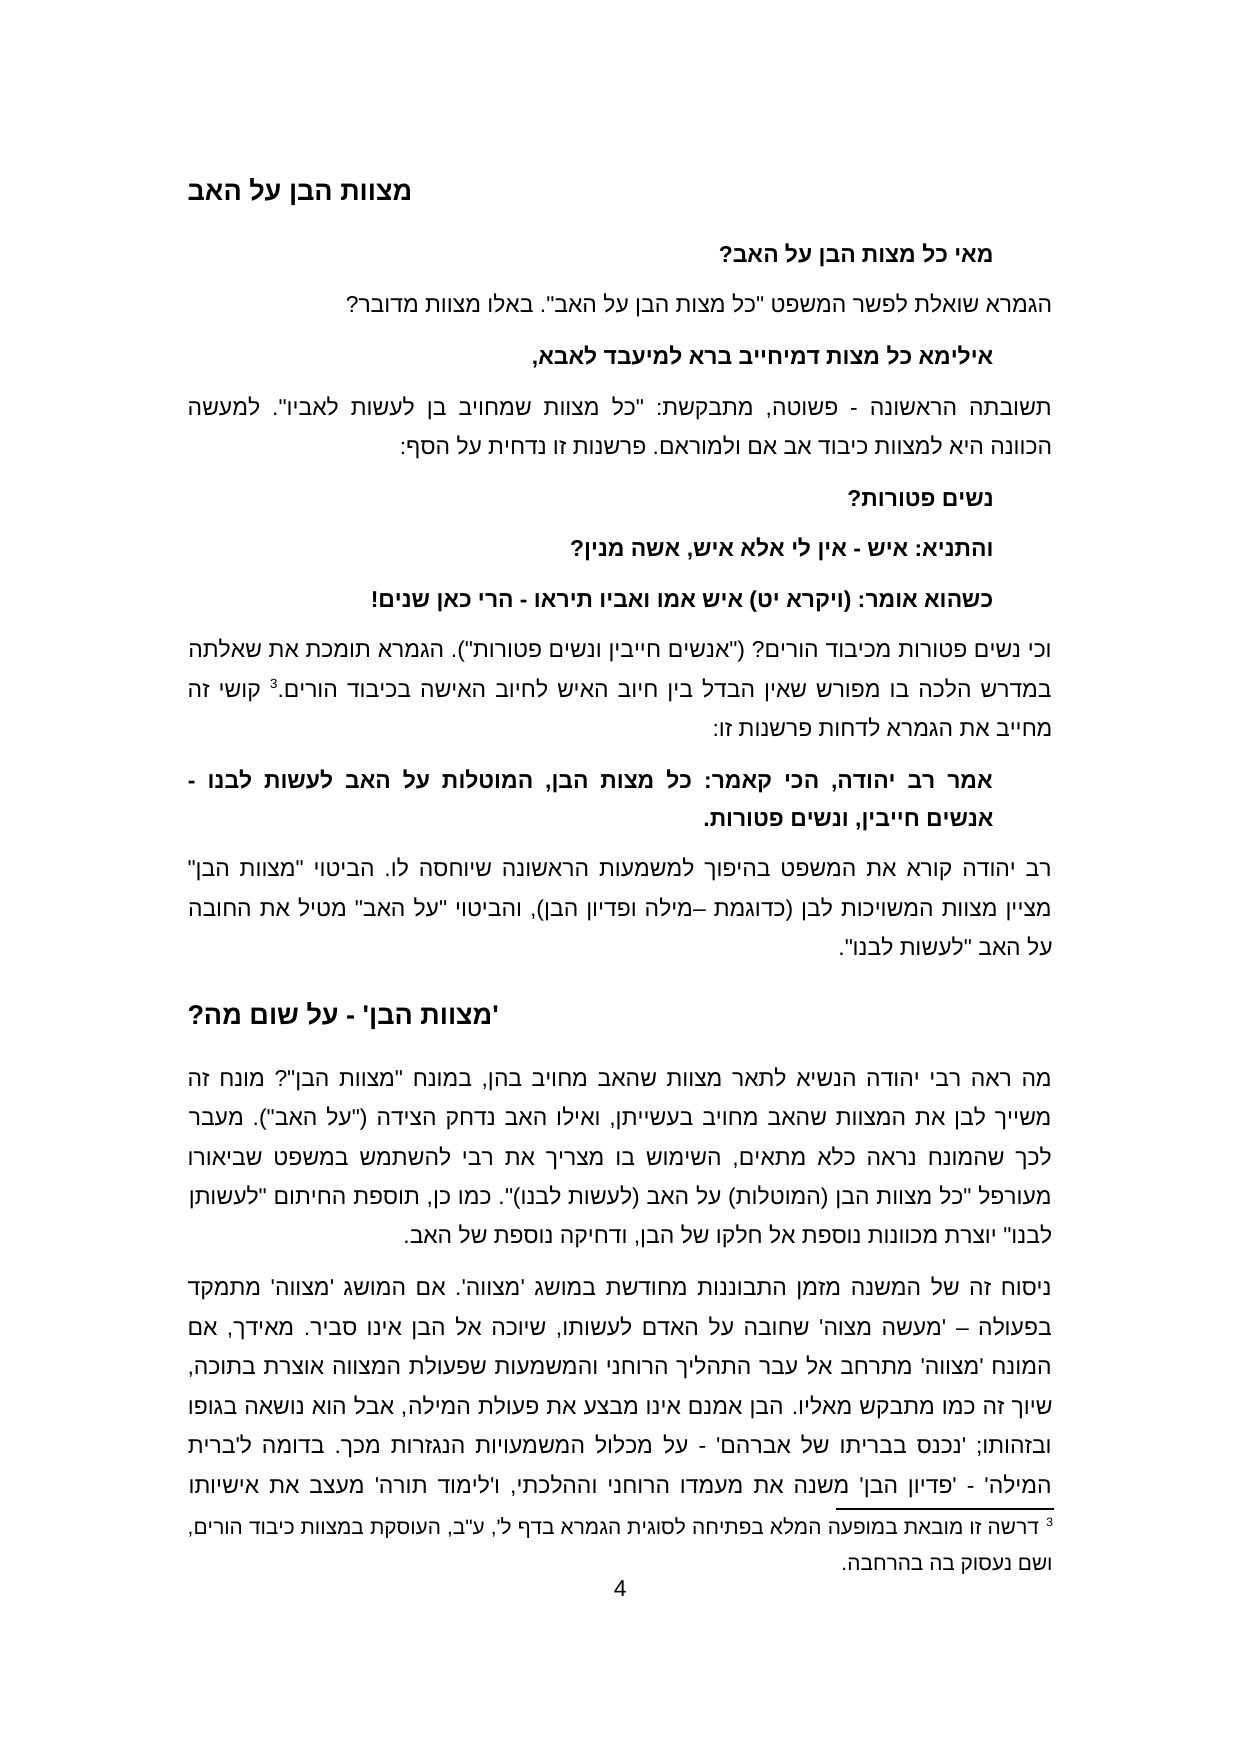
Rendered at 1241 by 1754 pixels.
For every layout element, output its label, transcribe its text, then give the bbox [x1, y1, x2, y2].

text הגמרא שואלת לפשר המשפט "כל מצות הבן על האב". באלו מצוות מדובר? [187, 291, 1053, 317]
text והתניא: איש - אין לי אלא איש, אשה מנין? [187, 535, 994, 562]
text רב יהודה קורא את המשפט בהיפוך למשמעות הראשונה שיוחסה לו. הביטוי "מצוות הבן" מציין מצוות המשויכות לבן (כדוגמת –מילה ופדיון הבן), והביטוי "על האב" מטיל את החובה על האב "לעשות לבנו". [187, 855, 1053, 961]
text מה ראה רבי יהודה הנשיא לתאר מצוות שהאב מחויב בהן, במונח "מצוות הבן"? מונח זה משייך לבן את המצוות שהאב מחויב בעשייתן, ואילו האב נדחק הצידה ("על האב"). מעבר לכך שהמונח נראה כלא מתאים, השימוש בו מצריך את רבי להשתמש במשפט שביאורו מעורפל "כל מצוות הבן (המוטלות) על האב (לעשות לבנו)". כמו כן, תוספת החיתום "לעשותן לבנו" יוצרת מכוונות נוספת אל חלקו של הבן, ודחיקה נוספת של האב. [187, 1064, 1053, 1249]
subtitle מצוות הבן על האב [187, 175, 1053, 206]
text כשהוא אומר: (ויקרא יט) איש אמו ואביו תיראו - הרי כאן שנים! [187, 586, 994, 612]
text אמר רב יהודה, הכי קאמר: כל מצות הבן, המוטלות על האב לעשות לבנו - אנשים חייבין, ונשים פטורות. [187, 767, 994, 831]
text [187, 1274, 1053, 1498]
text נשים פטורות? [187, 485, 994, 511]
text מאי כל מצות הבן על האב? [187, 241, 994, 267]
text אילימא כל מצות דמיחייב ברא למיעבד לאבא, [187, 343, 994, 369]
text תשובתה הראשונה - פשוטה, מתבקשת: "כל מצוות שמחויב בן לעשות לאביו". למעשה הכוונה היא למצוות כיבוד אב אם ולמוראם. פרשנות זו נדחית על הסף: [187, 393, 1053, 459]
subtitle 'מצוות הבן' - על שום מה? [187, 999, 1053, 1030]
text וכי נשים פטורות מכיבוד הורים? ("אנשים חייבין ונשים פטורות"). הגמרא תומכת את שאלתה במדרש הלכה בו מפורש שאין הבדל בין חיוב האיש לחיוב האישה בכיבוד הורים. קושי זה מחייב את הגמרא לדחות פרשנות זו: [187, 636, 1053, 741]
